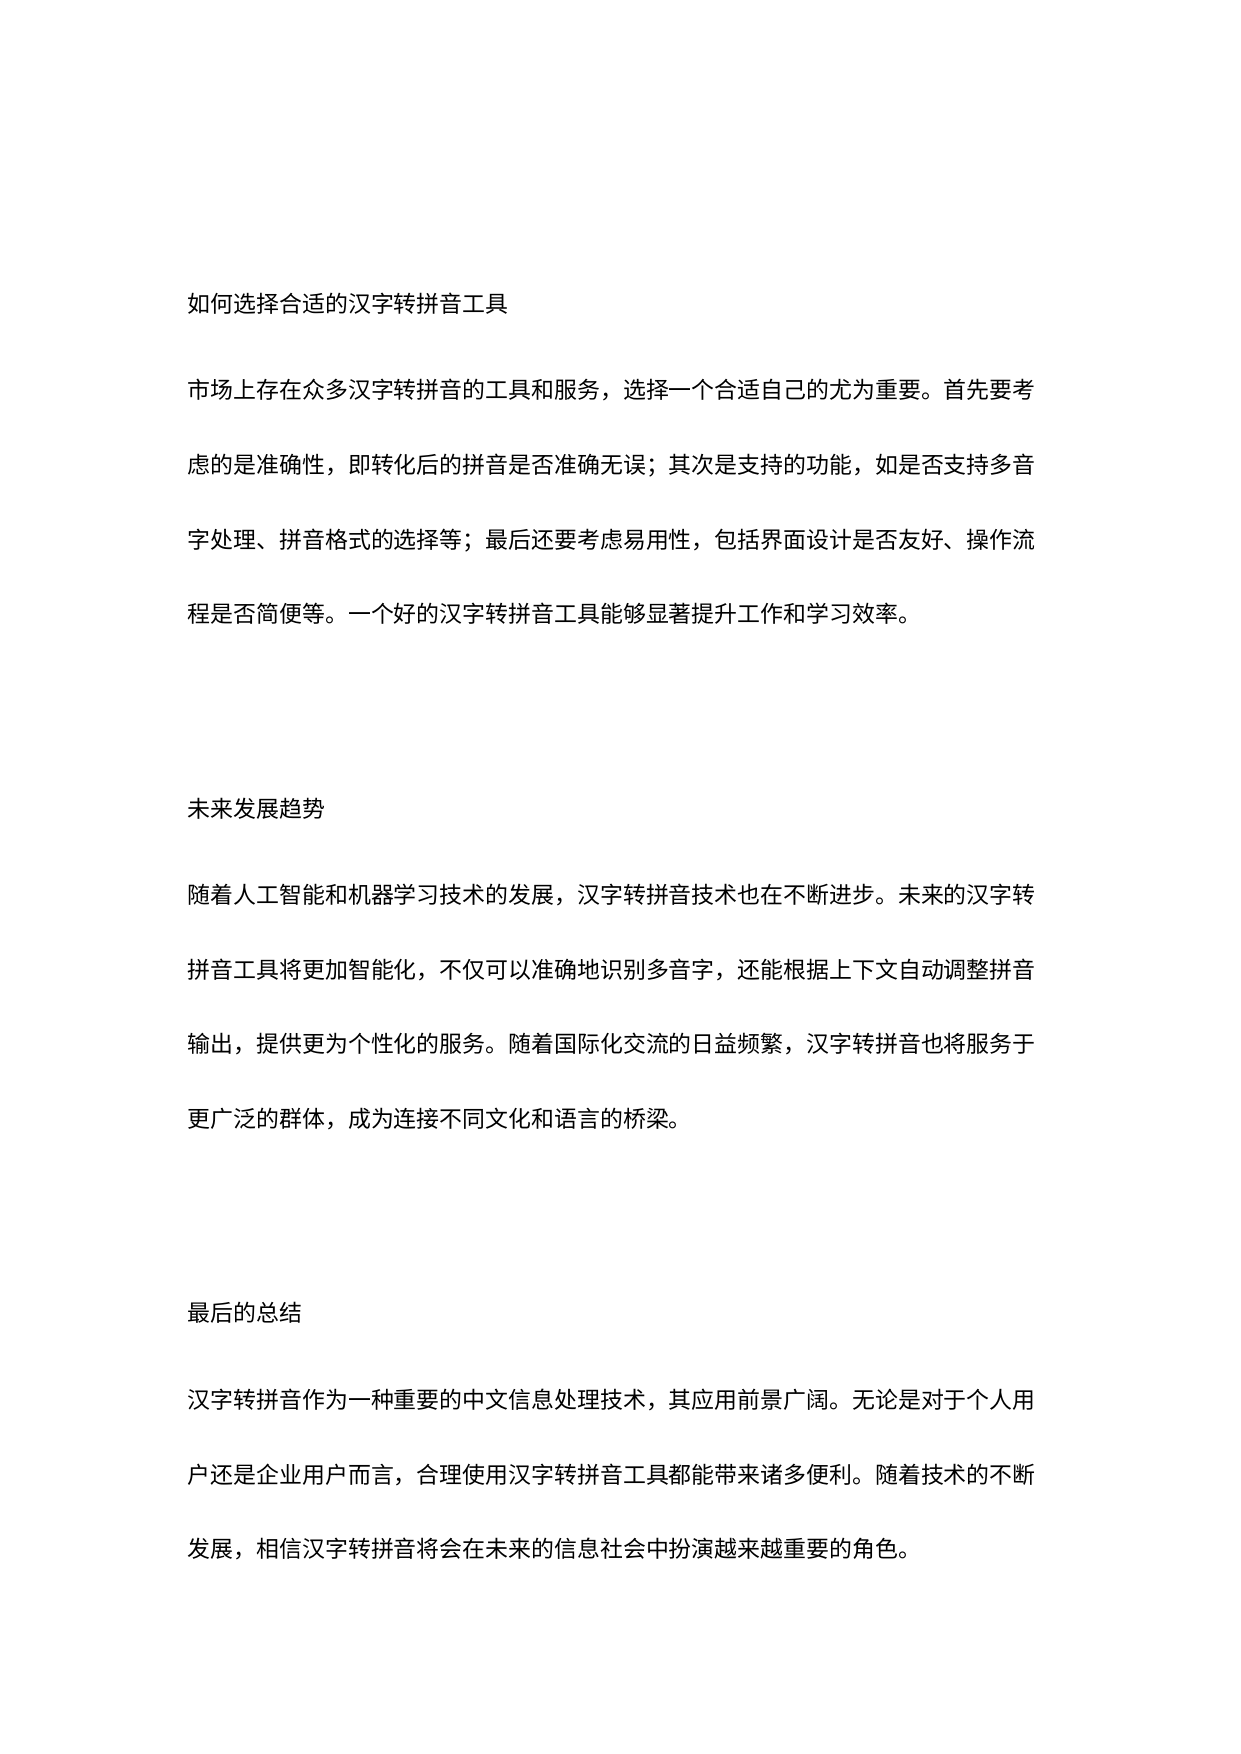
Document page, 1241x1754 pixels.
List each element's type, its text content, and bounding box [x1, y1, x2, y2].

text 如何选择合适的汉字转拼音工具 [187, 270, 1053, 335]
text 随着人工智能和机器学习技术的发展，汉字转拼音技术也在不断进步。未来的汉字转拼音工具将更加智能化，不仅可以准确地识别多音字，还能根据上下文自动调整拼音输出，提供更为个性化的服务。随着国际化交流的日益频繁，汉字转拼音也将服务于更广泛的群体，成为连接不同文化和语言的桥梁。 [187, 861, 1053, 1150]
text 最后的总结 [187, 1279, 1053, 1344]
text 市场上存在众多汉字转拼音的工具和服务，选择一个合适自己的尤为重要。首先要考虑的是准确性，即转化后的拼音是否准确无误；其次是支持的功能，如是否支持多音字处理、拼音格式的选择等；最后还要考虑易用性，包括界面设计是否友好、操作流程是否简便等。一个好的汉字转拼音工具能够显著提升工作和学习效率。 [187, 356, 1053, 645]
text 汉字转拼音作为一种重要的中文信息处理技术，其应用前景广阔。无论是对于个人用户还是企业用户而言，合理使用汉字转拼音工具都能带来诸多便利。随着技术的不断发展，相信汉字转拼音将会在未来的信息社会中扮演越来越重要的角色。 [187, 1366, 1053, 1580]
text 未来发展趋势 [187, 774, 1053, 839]
